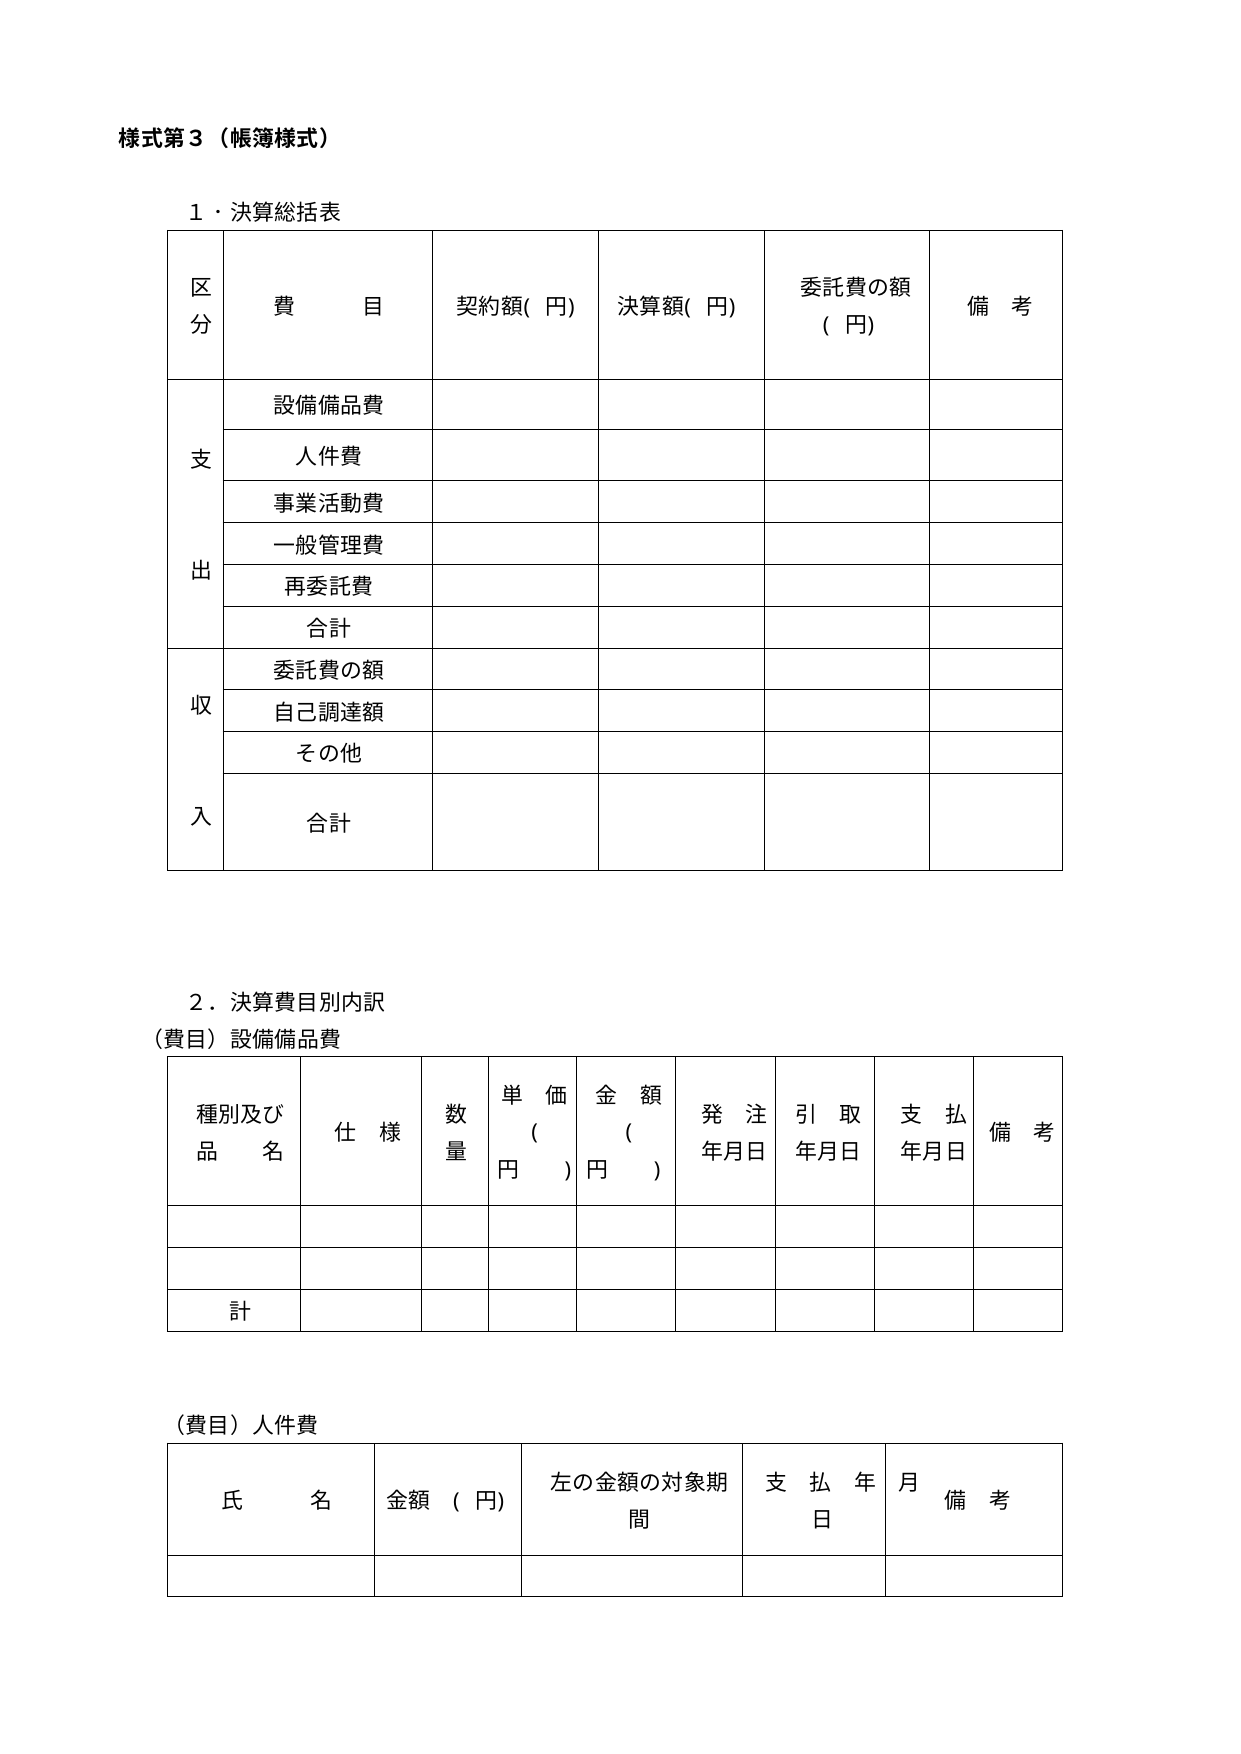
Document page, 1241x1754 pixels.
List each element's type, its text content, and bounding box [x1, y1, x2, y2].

table_cell [930, 774, 1062, 870]
table_cell [875, 1248, 973, 1289]
table_cell [301, 1290, 421, 1331]
table_cell [433, 649, 598, 689]
table_cell [599, 380, 764, 429]
table_header 区分 [168, 231, 223, 379]
table_cell [776, 1290, 874, 1331]
table_header 契約額(円) [433, 231, 598, 379]
table_cell [765, 690, 929, 731]
table_cell 自己調達額 [224, 690, 432, 731]
table_header 金額 (円) [375, 1444, 521, 1554]
table_cell [974, 1248, 1062, 1289]
table_header 単 価 (円) [489, 1057, 576, 1205]
table_cell [676, 1248, 775, 1289]
table_cell [522, 1556, 742, 1596]
table_header 発 注 年月日 [676, 1057, 775, 1205]
table_cell [765, 523, 929, 564]
table_cell [433, 481, 598, 522]
table_cell [599, 481, 764, 522]
text （費目）人件費 [118, 1406, 1122, 1442]
table_cell [599, 649, 764, 689]
table_cell [577, 1206, 675, 1247]
table_cell [433, 380, 598, 429]
table_cell [301, 1206, 421, 1247]
table_header 支払年月日 [743, 1444, 885, 1554]
table_cell [930, 732, 1062, 773]
table_cell [489, 1290, 576, 1331]
table_cell [930, 649, 1062, 689]
table_cell [577, 1290, 675, 1331]
table_cell [875, 1290, 973, 1331]
table_cell [599, 523, 764, 564]
table_cell 委託費の額 [224, 649, 432, 689]
table_cell [599, 690, 764, 731]
table_cell その他 [224, 732, 432, 773]
table_header 備 考 [930, 231, 1062, 379]
table_cell [168, 1206, 300, 1247]
table_cell [930, 481, 1062, 522]
table_cell 計 [168, 1290, 300, 1331]
table_cell [577, 1248, 675, 1289]
table_cell [676, 1206, 775, 1247]
table_cell [433, 690, 598, 731]
table_cell 合計 [224, 774, 432, 870]
table_cell 再委託費 [224, 565, 432, 606]
table_cell [930, 565, 1062, 606]
table_cell 事業活動費 [224, 481, 432, 522]
table_cell [676, 1290, 775, 1331]
table_header 氏 名 [168, 1444, 374, 1554]
table_cell [765, 380, 929, 429]
table_cell [433, 523, 598, 564]
table_cell [765, 607, 929, 647]
table_header 金 額 (円) [577, 1057, 675, 1205]
table_cell [433, 607, 598, 647]
table_cell [974, 1206, 1062, 1247]
table_cell [765, 649, 929, 689]
table_cell [930, 380, 1062, 429]
table_cell [489, 1248, 576, 1289]
table_cell [599, 565, 764, 606]
table_cell [168, 1248, 300, 1289]
table_cell [765, 481, 929, 522]
table_cell 一般管理費 [224, 523, 432, 564]
text １．決算総括表 [163, 193, 1122, 230]
table_cell [599, 607, 764, 647]
table_cell [375, 1556, 521, 1596]
table_header 備 考 [886, 1444, 1062, 1554]
table_header 支 払 年月日 [875, 1057, 973, 1205]
text 様式第３（帳簿様式） [118, 119, 1122, 156]
table_header 仕 様 [301, 1057, 421, 1205]
table_cell [599, 732, 764, 773]
table_cell [599, 430, 764, 480]
table_cell [930, 690, 1062, 731]
table_cell 設備備品費 [224, 380, 432, 429]
table_cell [599, 774, 764, 870]
table_cell [974, 1290, 1062, 1331]
table_cell [743, 1556, 885, 1596]
table_cell [765, 732, 929, 773]
table_header 委託費の額(円) [765, 231, 929, 379]
table_cell [301, 1248, 421, 1289]
table_cell [168, 1556, 374, 1596]
table_header 種別及び 品 名 [168, 1057, 300, 1205]
text （費目）設備備品費 [118, 1019, 1122, 1056]
table_cell [776, 1206, 874, 1247]
table_cell 支 出 [168, 380, 223, 647]
text ２．決算費目別内訳 [163, 982, 1122, 1019]
table_cell [776, 1248, 874, 1289]
table_cell [422, 1206, 488, 1247]
table_cell [930, 430, 1062, 480]
table_header 引 取 年月日 [776, 1057, 874, 1205]
table_cell [422, 1248, 488, 1289]
table_header 数 量 [422, 1057, 488, 1205]
table_cell [875, 1206, 973, 1247]
table_cell 合計 [224, 607, 432, 647]
table_cell [433, 565, 598, 606]
table_cell [930, 523, 1062, 564]
table_cell 収 入 [168, 649, 223, 870]
table_header 左の金額の対象期間 [522, 1444, 742, 1554]
table_header 費 目 [224, 231, 432, 379]
table_cell 人件費 [224, 430, 432, 480]
table_cell [765, 774, 929, 870]
table_cell [433, 732, 598, 773]
table_cell [422, 1290, 488, 1331]
table_header 決算額(円) [599, 231, 764, 379]
table_cell [489, 1206, 576, 1247]
table_cell [886, 1556, 1062, 1596]
table_cell [433, 774, 598, 870]
table_cell [765, 565, 929, 606]
table_cell [930, 607, 1062, 647]
table_cell [433, 430, 598, 480]
table_header 備 考 [974, 1057, 1062, 1205]
table_cell [765, 430, 929, 480]
